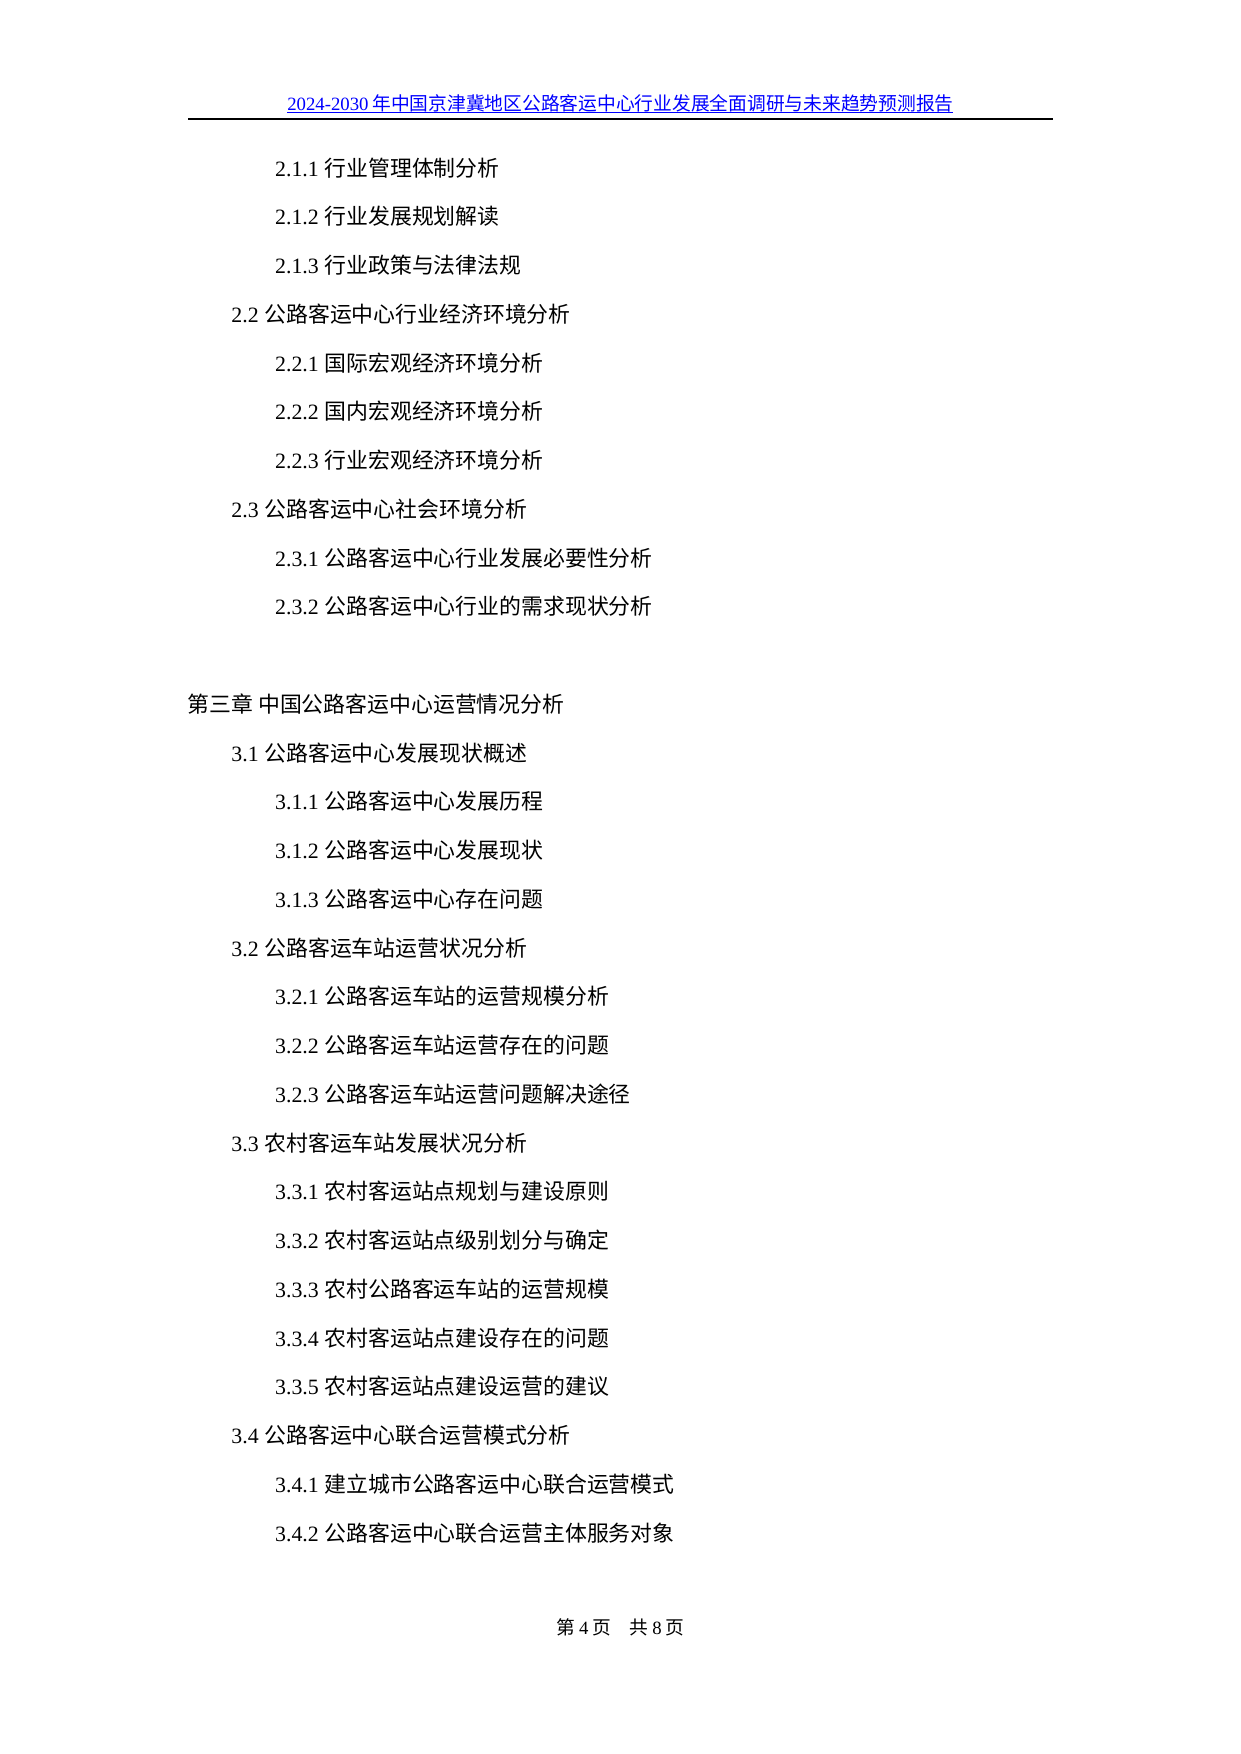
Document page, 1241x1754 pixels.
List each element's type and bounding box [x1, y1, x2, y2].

text [187, 150, 1053, 1548]
